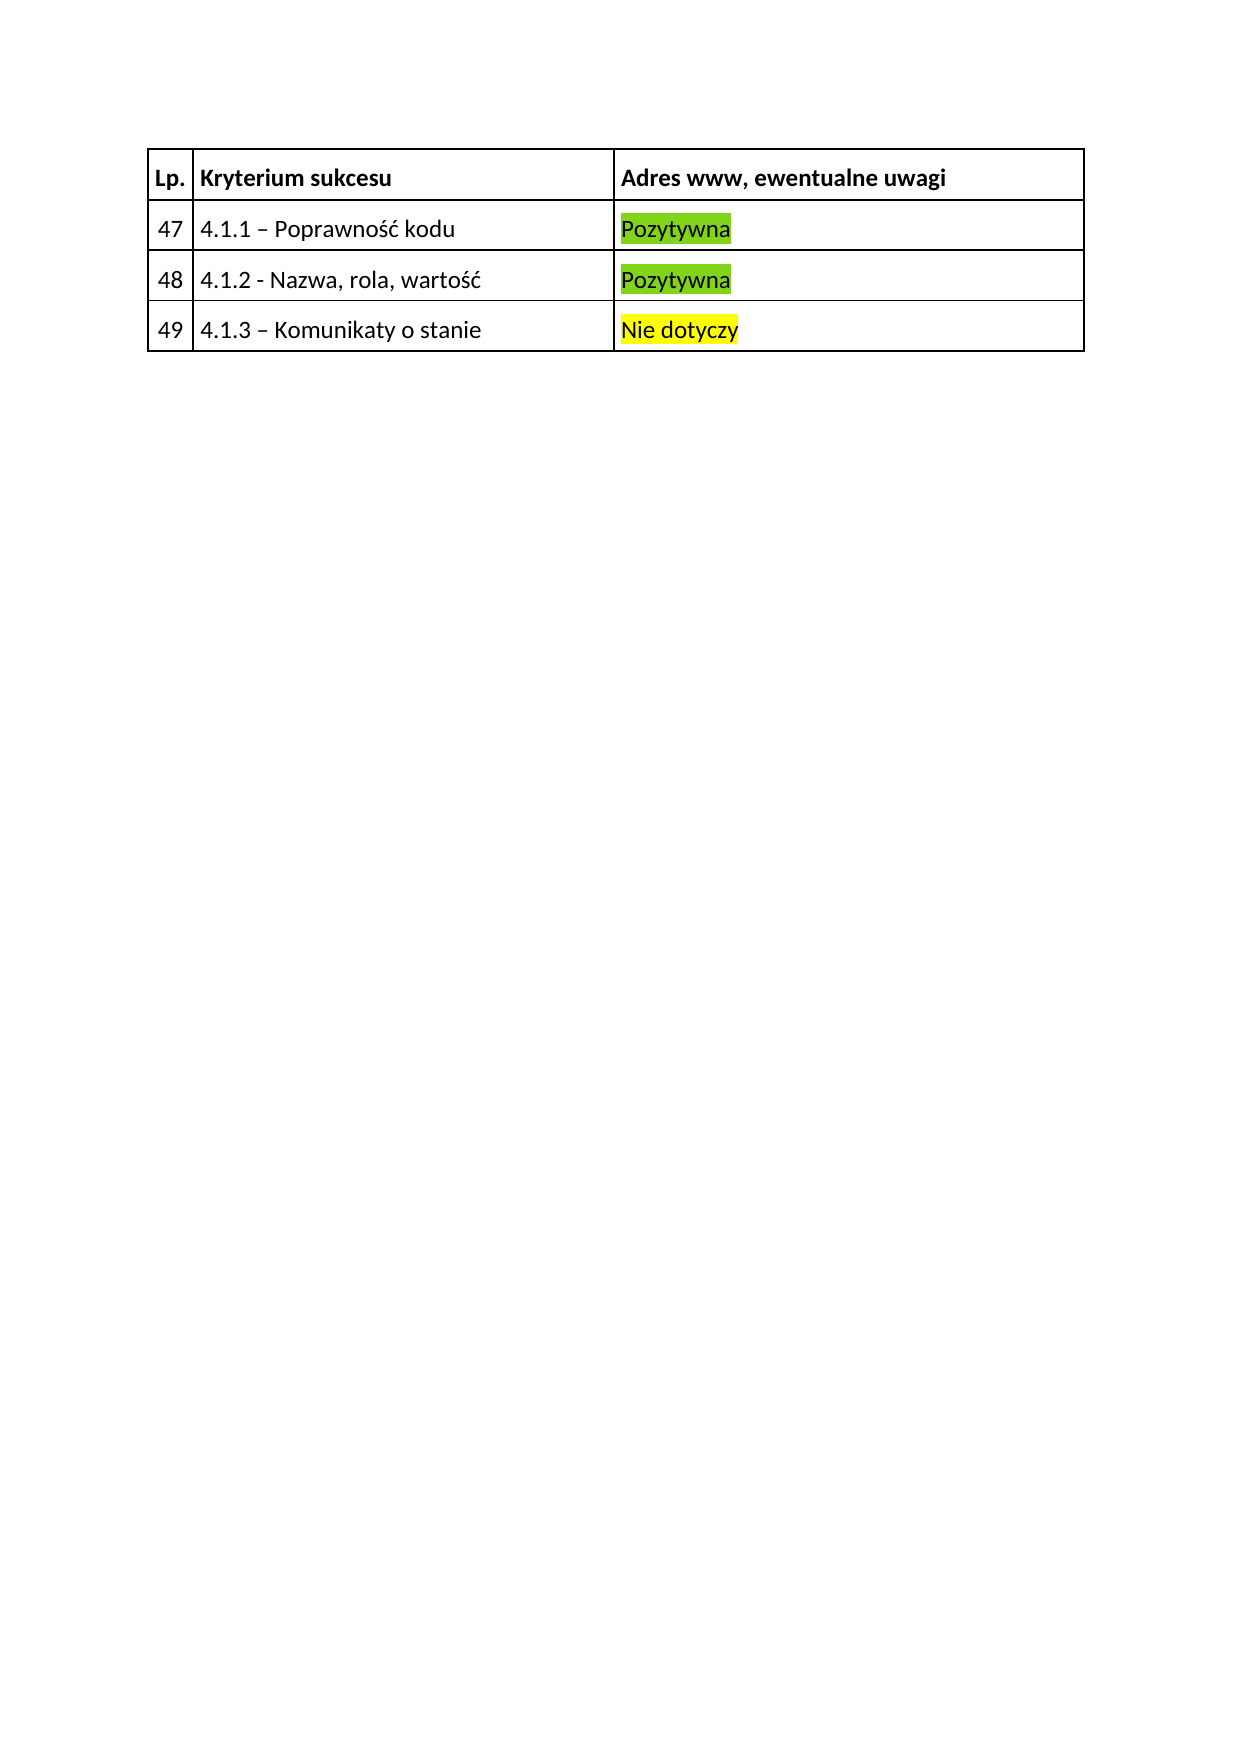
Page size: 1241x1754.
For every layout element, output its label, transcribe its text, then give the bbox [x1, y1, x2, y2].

table_cell 4.1.1 – Poprawność kodu [194, 201, 613, 249]
table_cell 47 [149, 201, 192, 249]
table_cell Pozytywna [615, 201, 1083, 249]
table_cell 48 [149, 251, 192, 300]
table_cell 49 [149, 301, 192, 350]
table_cell Pozytywna [615, 251, 1083, 300]
table_cell Nie dotyczy [615, 301, 1083, 350]
table_header Adres www, ewentualne uwagi [615, 150, 1083, 198]
table_cell 4.1.3 – Komunikaty o stanie [194, 301, 613, 350]
table_header Kryterium sukcesu [194, 150, 613, 198]
table_header Lp. [149, 150, 192, 198]
table_cell 4.1.2 - Nazwa, rola, wartość [194, 251, 613, 300]
